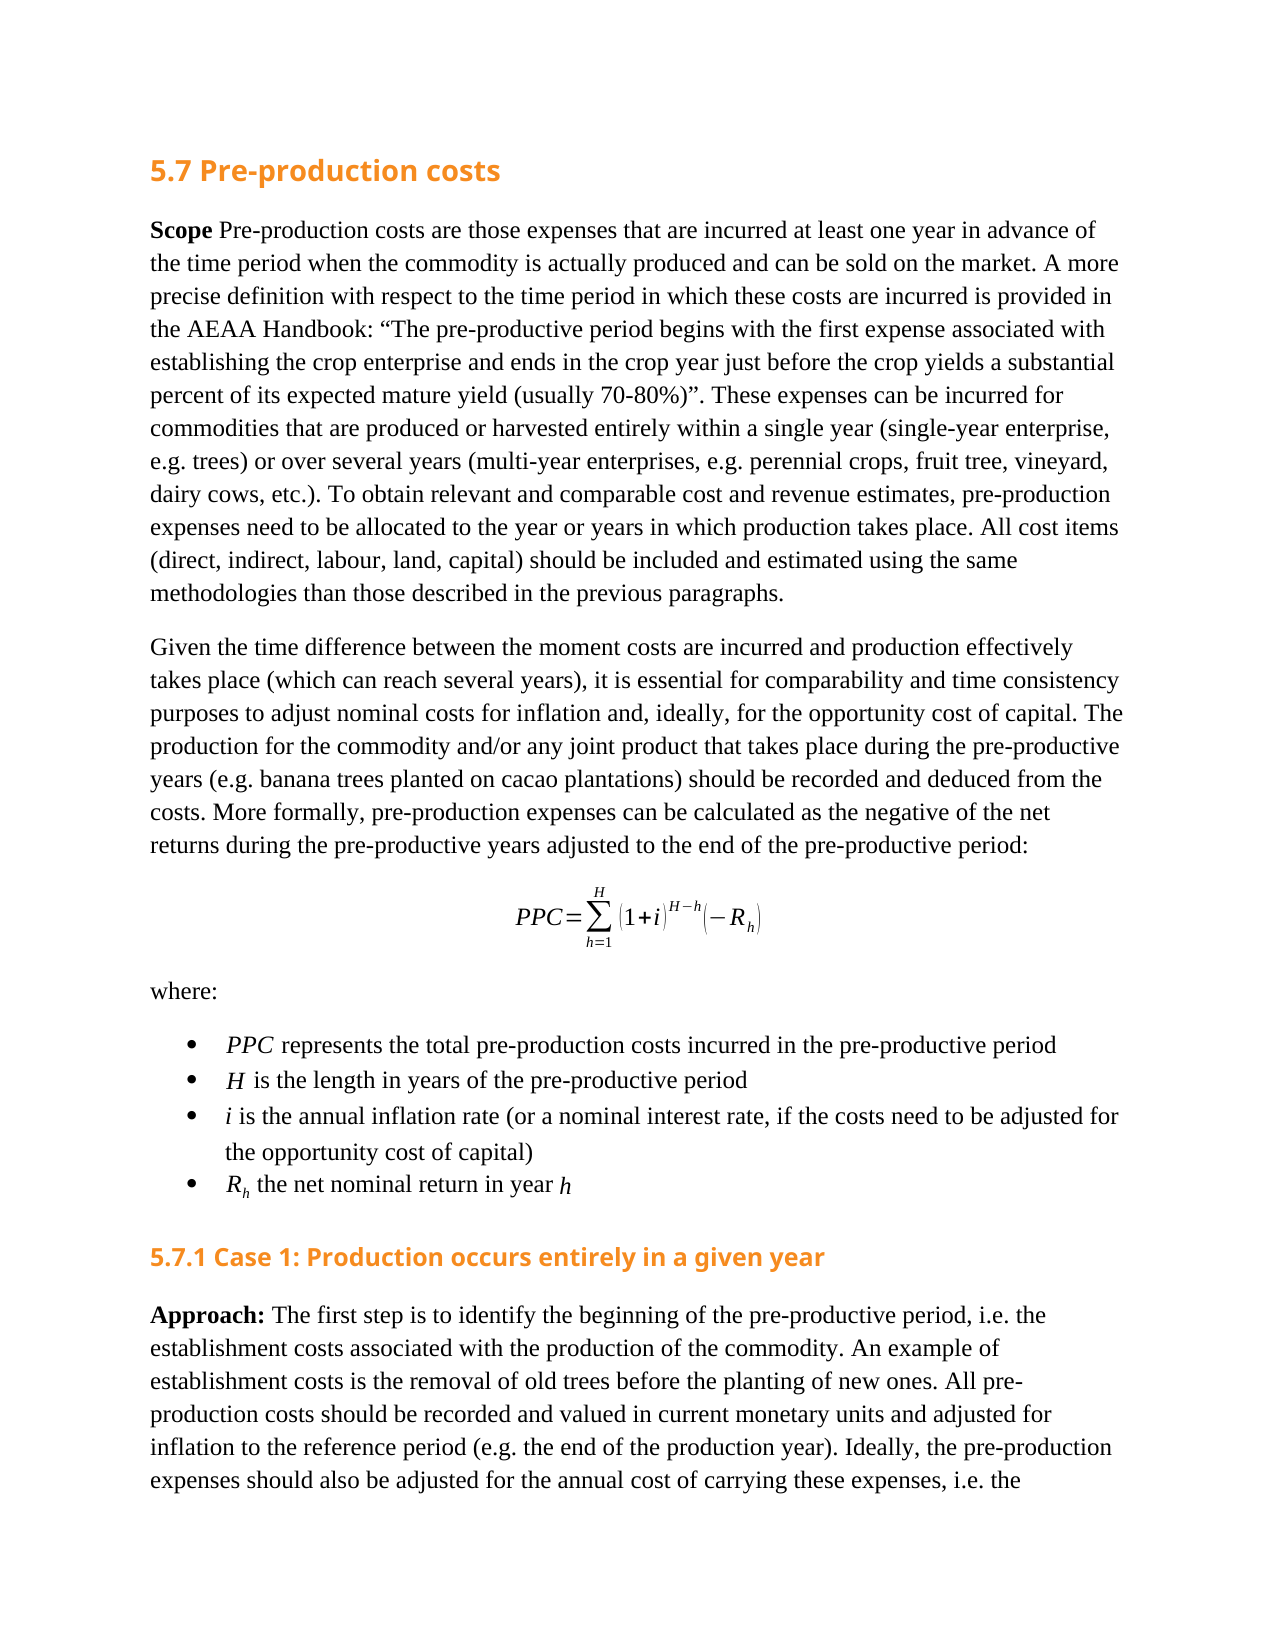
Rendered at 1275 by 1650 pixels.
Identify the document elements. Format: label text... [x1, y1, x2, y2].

text represents the total pre-production costs incurred in the pre-productive period [187, 1030, 1125, 1061]
text Scope Pre-production costs are those expenses that are incurred at least one year in advance of the time period when the commodity is actually produced and can be sold on the market. A more precise definition with respect to the time period in which these costs are incurred is provided in the AEAA Handbook: “The pre-productive period begins with the first expense associated with establishing the crop enterprise and ends in the crop year just before the crop yields a substantial percent of its expected mature yield (usually 70-80%)”. These expenses can be incurred for commodities that are produced or harvested entirely within a single year (single-year enterprise, e.g. trees) or over several years (multi-year enterprises, e.g. perennial crops, fruit tree, vineyard, dairy cows, etc.). To obtain relevant and comparable cost and revenue estimates, pre-production expenses need to be allocated to the year or years in which production takes place. All cost items (direct, indirect, labour, land, capital) should be included and estimated using the same methodologies than those described in the previous paragraphs. [150, 215, 1125, 607]
text the net nominal return in year [187, 1169, 1125, 1203]
text 5.7.1 Case 1: Production occurs entirely in a given year [150, 1240, 1125, 1274]
text Given the time difference between the moment costs are incurred and production effectively takes place (which can reach several years), it is essential for comparability and time consistency purposes to adjust nominal costs for inflation and, ideally, for the opportunity cost of capital. The production for the commodity and/or any joint product that takes place during the pre-productive years (e.g. banana trees planted on cacao plantations) should be recorded and deduced from the costs. More formally, pre-production expenses can be calculated as the negative of the net returns during the pre-productive years adjusted to the end of the pre-productive period: [150, 632, 1125, 859]
text is the annual inflation rate (or a nominal interest rate, if the costs need to be adjusted for the opportunity cost of capital) [187, 1101, 1125, 1165]
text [150, 1300, 1125, 1494]
text 5.7 Pre-production costs [150, 150, 1125, 190]
text where: [150, 976, 1125, 1005]
text is the length in years of the pre-productive period [187, 1066, 1125, 1097]
